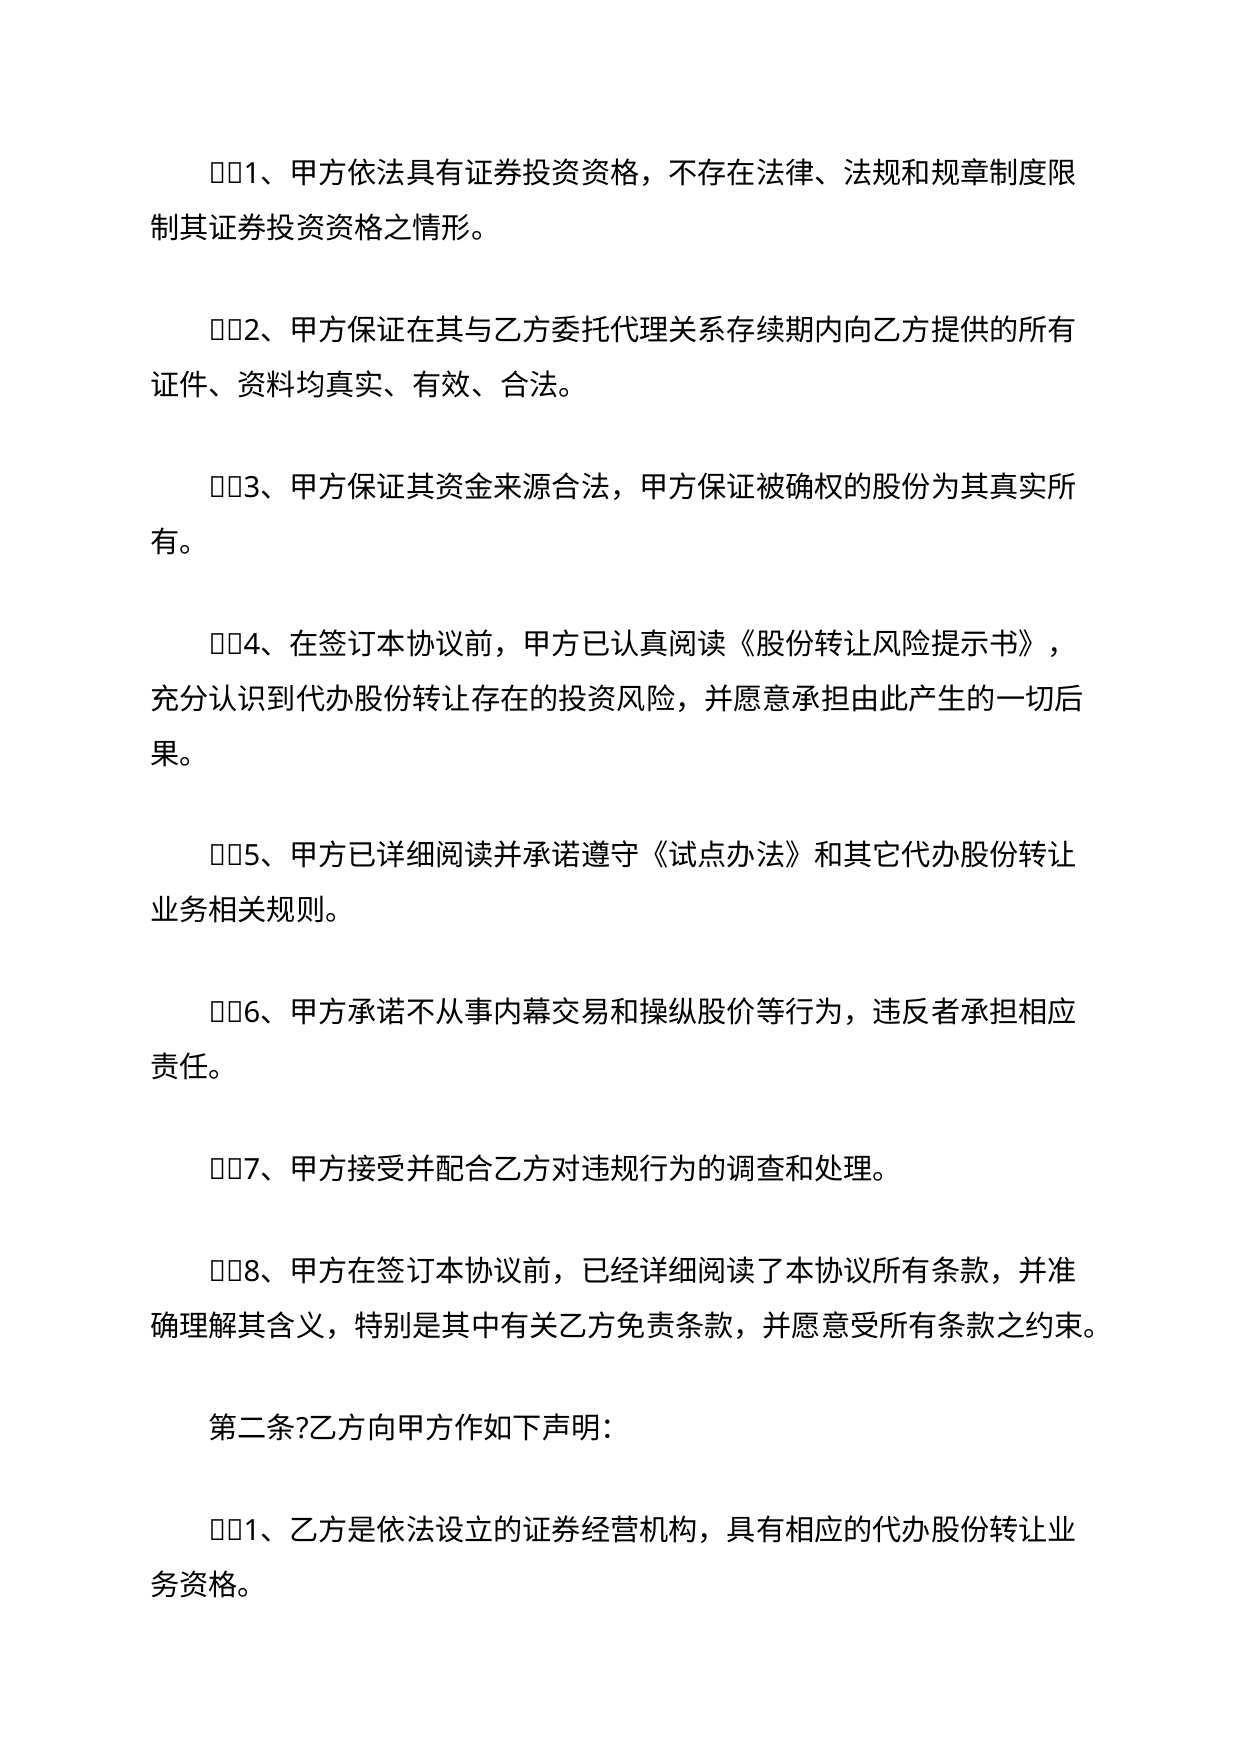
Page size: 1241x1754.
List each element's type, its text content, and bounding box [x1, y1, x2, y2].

text 第二条?乙方向甲方作如下声明： [150, 1404, 1090, 1447]
text 4、在签订本协议前，甲方已认真阅读《股份转让风险提示书》，充分认识到代办股份转让存在的投资风险，并愿意承担由此产生的一切后果。 [150, 620, 1090, 772]
text 5、甲方已详细阅读并承诺遵守《试点办法》和其它代办股份转让业务相关规则。 [150, 832, 1090, 929]
text 1、甲方依法具有证券投资资格，不存在法律、法规和规章制度限制其证券投资资格之情形。 [150, 150, 1090, 247]
text 3、甲方保证其资金来源合法，甲方保证被确权的股份为其真实所有。 [150, 463, 1090, 561]
text 7、甲方接受并配合乙方对违规行为的调查和处理。 [150, 1146, 1090, 1188]
text 6、甲方承诺不从事内幕交易和操纵股价等行为，违反者承担相应责任。 [150, 989, 1090, 1086]
text 2、甲方保证在其与乙方委托代理关系存续期内向乙方提供的所有证件、资料均真实、有效、合法。 [150, 307, 1090, 404]
text 8、甲方在签订本协议前，已经详细阅读了本协议所有条款，并准确理解其含义，特别是其中有关乙方免责条款，并愿意受所有条款之约束。 [150, 1247, 1090, 1345]
text 1、乙方是依法设立的证券经营机构，具有相应的代办股份转让业务资格。 [150, 1506, 1090, 1603]
